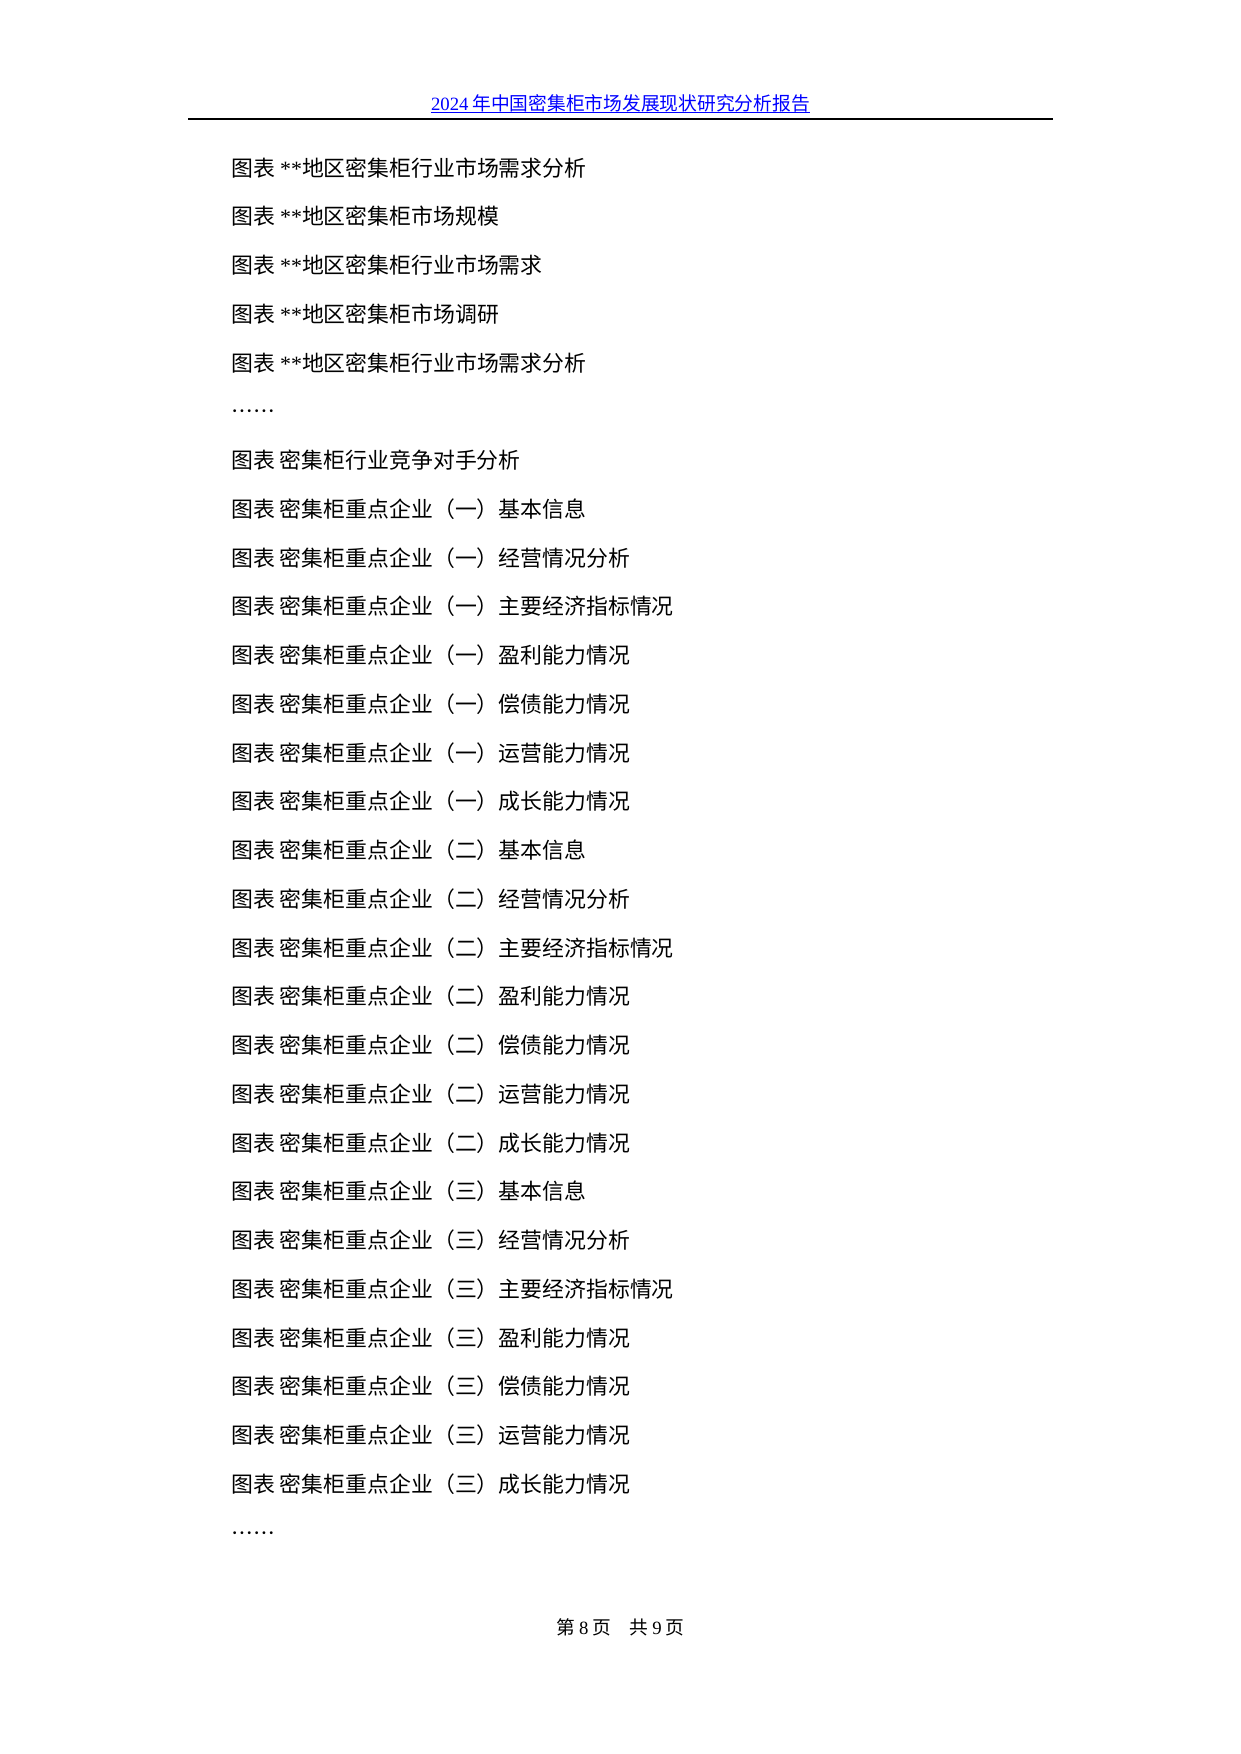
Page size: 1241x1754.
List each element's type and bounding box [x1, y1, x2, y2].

text [187, 150, 1053, 1548]
